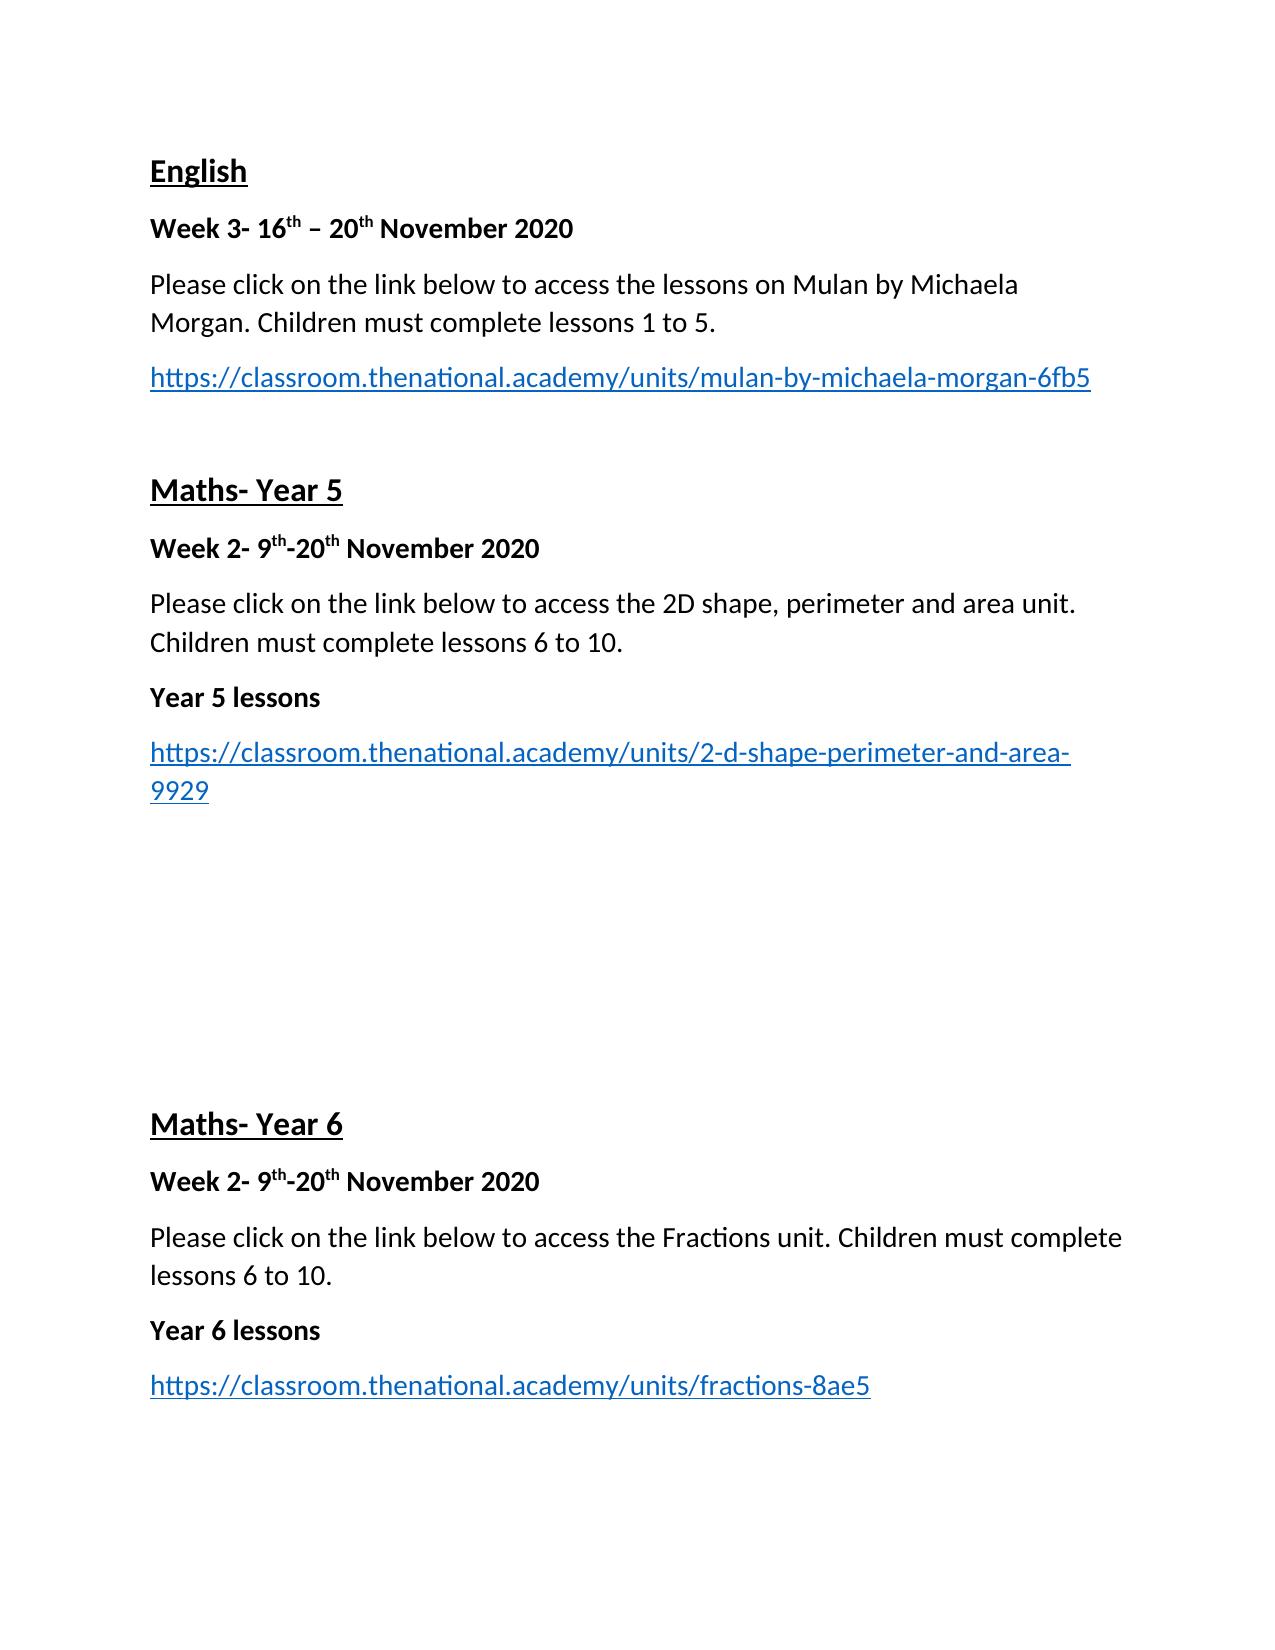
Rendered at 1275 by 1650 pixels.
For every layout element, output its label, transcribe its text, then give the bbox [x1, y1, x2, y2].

text Maths- Year 6 [150, 1103, 1125, 1144]
text Year 5 lessons [150, 679, 1125, 714]
text Please click on the link below to access the lessons on Mulan by Michaela Morgan. Children must complete lessons 1 to 5. [150, 266, 1125, 340]
text Week 3- 16th – 20th November 2020 [150, 211, 1125, 246]
text Week 2- 9th-20th November 2020 [150, 1163, 1125, 1199]
text Please click on the link below to access the 2D shape, perimeter and area unit. Children must complete lessons 6 to 10. [150, 585, 1125, 659]
text https://classroom.thenational.academy/units/2-d-shape-perimeter-and-area-9929 [150, 734, 1125, 808]
text Week 2- 9th-20th November 2020 [150, 530, 1125, 566]
text https://classroom.thenational.academy/units/fractions-8ae5 [150, 1367, 1125, 1403]
text Please click on the link below to access the Fractions unit. Children must complete lessons 6 to 10. [150, 1219, 1125, 1293]
text https://classroom.thenational.academy/units/mulan-by-michaela-morgan-6fb5 [150, 359, 1125, 395]
text English [150, 150, 1125, 191]
text Year 6 lessons [150, 1312, 1125, 1348]
text Maths- Year 5 [150, 469, 1125, 510]
